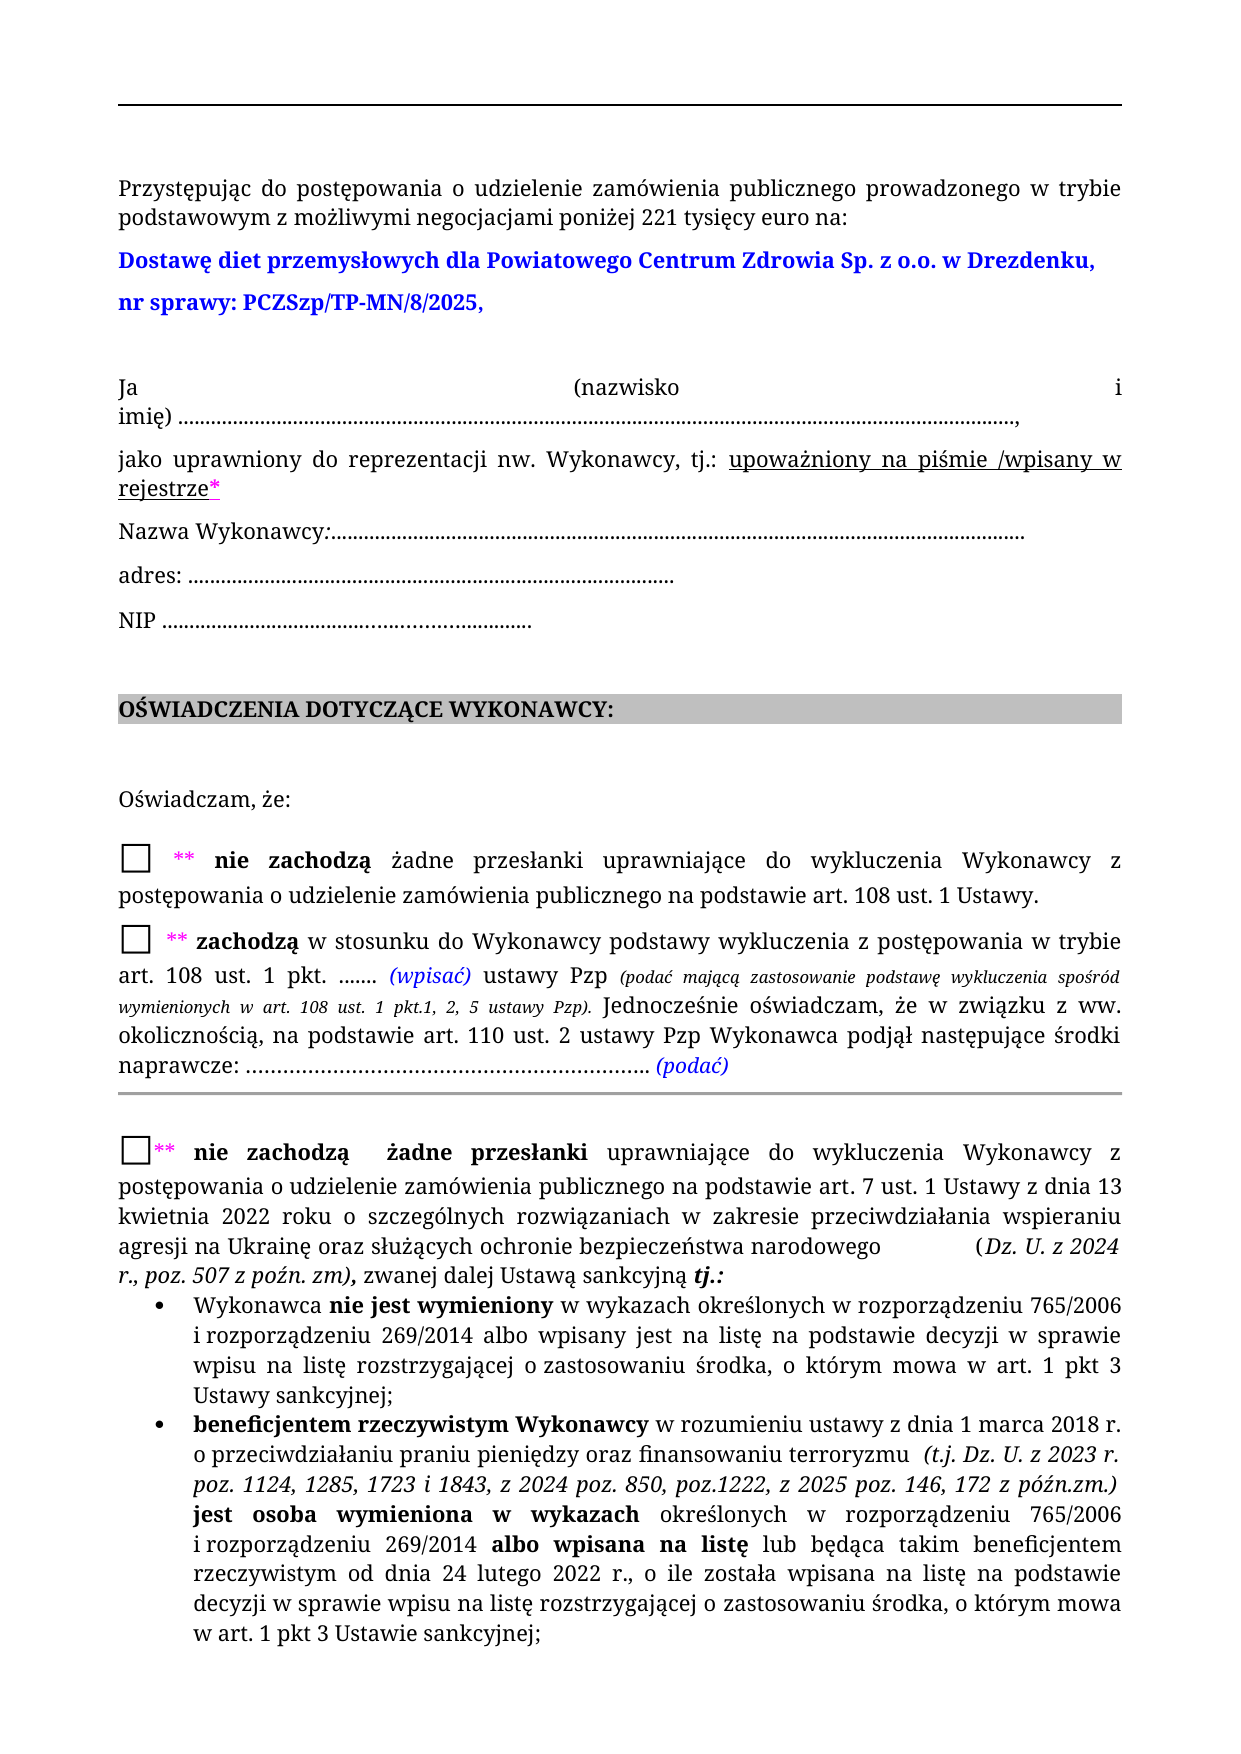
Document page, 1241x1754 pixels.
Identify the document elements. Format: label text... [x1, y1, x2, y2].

text Ja (nazwisko i imię) ........................................................................................................................................................., [118, 372, 1122, 431]
text Oświadczam, że: [118, 784, 1122, 814]
text NIP .....................................…...…….…............. [118, 605, 1122, 635]
text jako uprawniony do reprezentacji nw. Wykonawcy, tj.: upoważniony na piśmie /wpisany w rejestrze* [118, 444, 1122, 503]
list beneficjentem rzeczywistym Wykonawcy w rozumieniu ustawy z dnia 1 marca 2018 r. o przeciwdziałaniu praniu pieniędzy oraz finansowaniu terroryzmu (t.j. Dz. U. z 2023 r. poz. 1124, 1285, 1723 i 1843, z 2024 poz. 850, poz.1222, z 2025 poz. 146, 172 z późn.zm.) jest osoba wymieniona w wykazach określonych w rozporządzeniu 765/2006 i rozporządzeniu 269/2014 albo wpisana na listę lub będąca takim beneficjentem rzeczywistym od dnia 24 lutego 2022 r., o ile została wpisana na listę na podstawie decyzji w sprawie wpisu na listę rozstrzygającej o zastosowaniu środka, o którym mowa w art. 1 pkt 3 Ustawie sankcyjnej; [156, 1409, 1122, 1648]
text □** nie zachodzą żadne przesłanki uprawniające do wykluczenia Wykonawcy z postępowania o udzielenie zamówienia publicznego na podstawie art. 7 ust. 1 Ustawy z dnia 13 kwietnia 2022 roku o szczególnych rozwiązaniach w zakresie przeciwdziałania wspieraniu agresji na Ukrainę oraz służących ochronie bezpieczeństwa narodowego (Dz. U. z 2024 r., poz. 507 z poźn. zm), zwanej dalej Ustawą sankcyjną tj.: [118, 1120, 1122, 1290]
text Nazwa Wykonawcy:............................................................................................................................... [118, 516, 1122, 546]
text Przystępując do postępowania o udzielenie zamówienia publicznego prowadzonego w trybie podstawowym z możliwymi negocjacjami poniżej 221 tysięcy euro na: [118, 173, 1122, 232]
text □ ** zachodzą w stosunku do Wykonawcy podstawy wykluczenia z postępowania w trybie art. 108 ust. 1 pkt. ....... (wpisać) ustawy Pzp (podać mającą zastosowanie podstawę wykluczenia spośród wymienionych w art. 108 ust. 1 pkt.1, 2, 5 ustawy Pzp). Jednocześnie oświadczam, że w związku z ww. okolicznością, na podstawie art. 110 ust. 2 ustawy Pzp Wykonawca podjął następujące środki naprawcze: ……………………………………………………….. (podać) [118, 909, 1122, 1079]
text Dostawę diet przemysłowych dla Powiatowego Centrum Zdrowia Sp. z o.o. w Drezdenku, [118, 245, 1122, 274]
list Wykonawca nie jest wymieniony w wykazach określonych w rozporządzeniu 765/2006 i rozporządzeniu 269/2014 albo wpisany jest na listę na podstawie decyzji w sprawie wpisu na listę rozstrzygającej o zastosowaniu środka, o którym mowa w art. 1 pkt 3 Ustawy sankcyjnej; [156, 1290, 1122, 1409]
text nr sprawy: PCZSzp/TP-MN/8/2025, [118, 287, 1122, 317]
text OŚWIADCZENIA DOTYCZĄCE WYKONAWCY: [118, 694, 1122, 724]
text □ ** nie zachodzą żadne przesłanki uprawniające do wykluczenia Wykonawcy z postępowania o udzielenie zamówienia publicznego na podstawie art. 108 ust. 1 Ustawy. [118, 828, 1122, 909]
text adres: ......................................................................................... [118, 560, 1122, 590]
